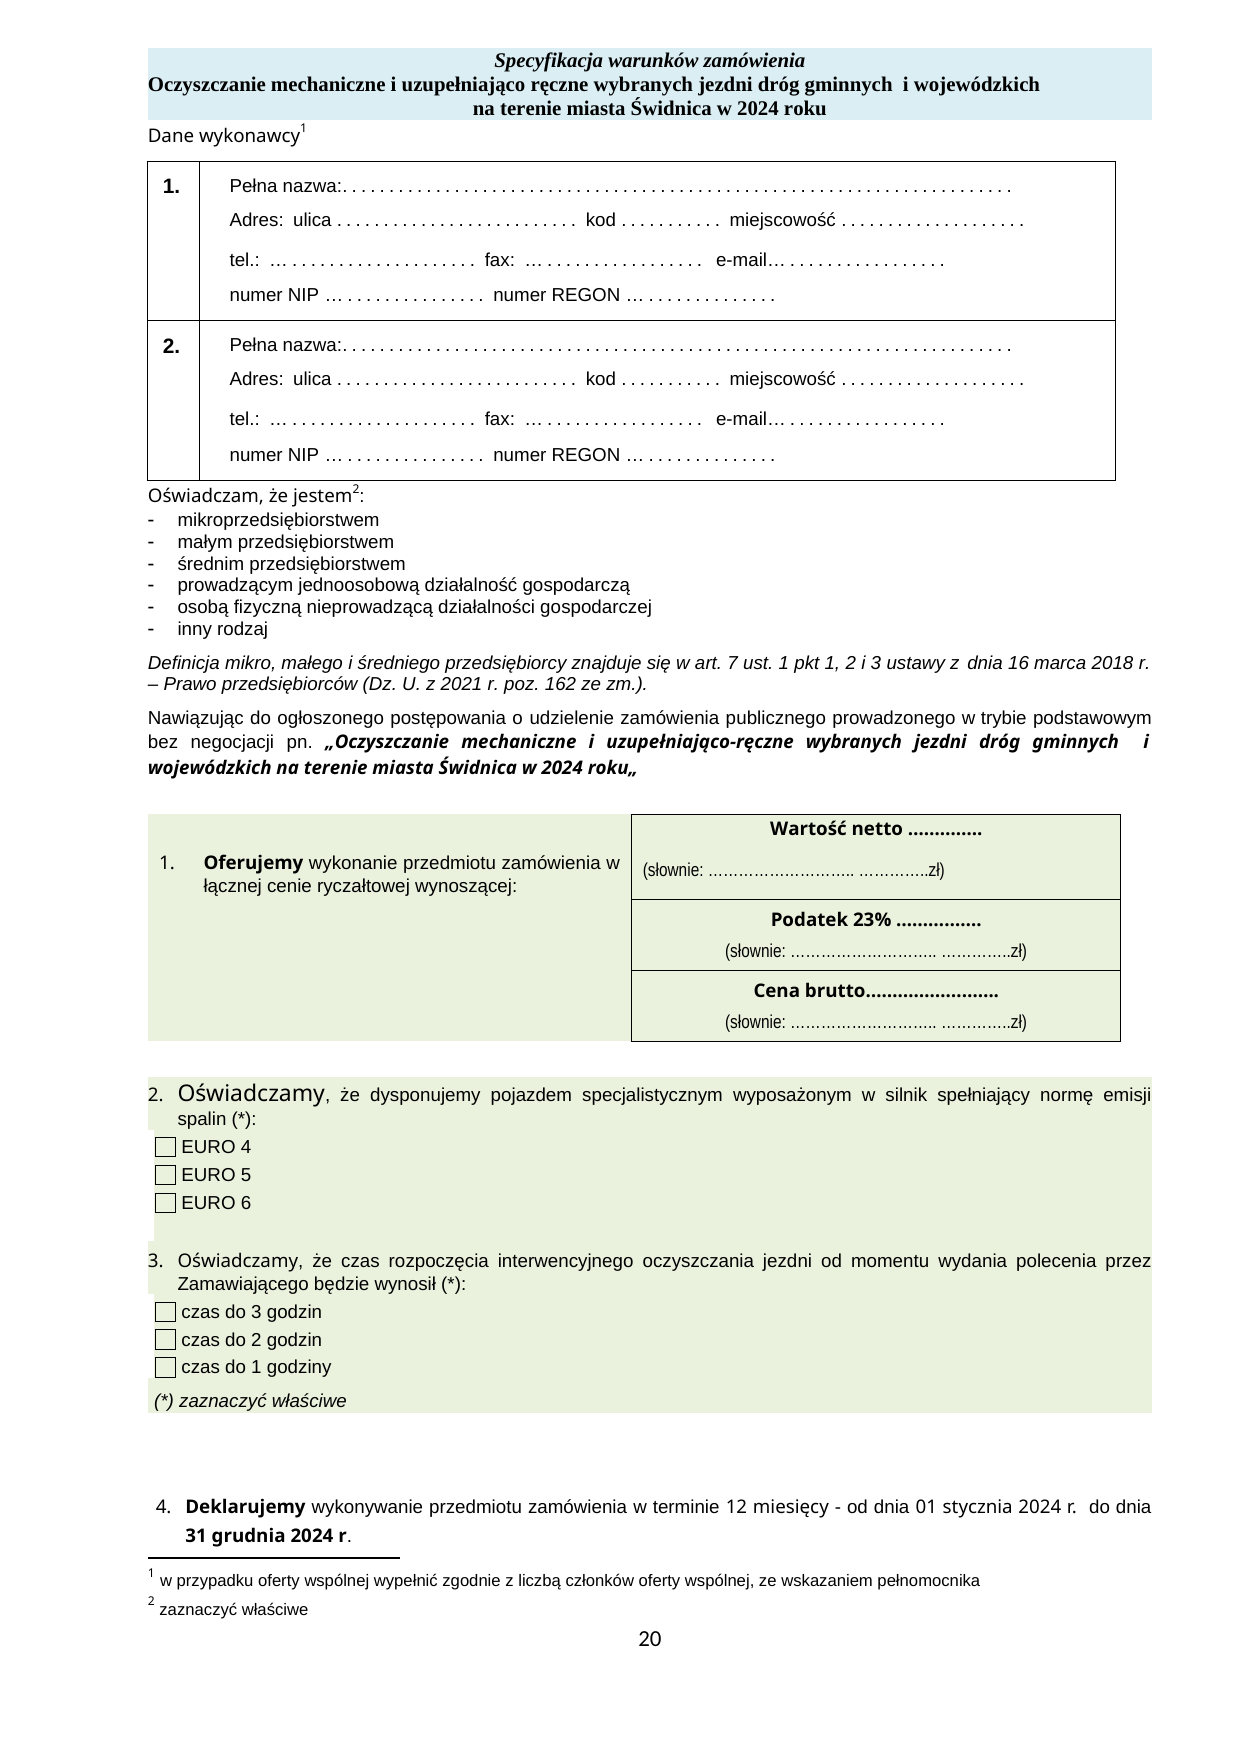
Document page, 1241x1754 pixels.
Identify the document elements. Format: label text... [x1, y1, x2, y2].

list małym przedsiębiorstwem [148, 531, 1152, 552]
list średnim przedsiębiorstwem [148, 552, 1152, 574]
text EURO 4 [154, 1136, 1152, 1158]
list Oświadczamy, że czas rozpoczęcia interwencyjnego oczyszczania jezdni od momentu wydania polecenia przez Zamawiającego będzie wynosił (*): [148, 1247, 1152, 1294]
text czas do 2 godzin [154, 1328, 1152, 1350]
text czas do 1 godziny [154, 1356, 1152, 1378]
text (*) zaznaczyć właściwe [148, 1384, 1152, 1413]
text Dane wykonawcy [148, 120, 1152, 148]
table_header Oferujemy wykonanie przedmiotu zamówienia w łącznej cenie ryczałtowej wynoszącej: [148, 814, 631, 970]
list osobą fizyczną nieprowadzącą działalności gospodarczej [148, 596, 1152, 617]
list Deklarujemy wykonywanie przedmiotu zamówienia w terminie 12 miesięcy - od dnia 01 stycznia 2024 r. do dnia 31 grudnia 2024 r. [156, 1493, 1152, 1548]
table_cell [148, 970, 631, 1041]
text EURO 5 [154, 1164, 1152, 1185]
list Oświadczamy, że dysponujemy pojazdem specjalistycznym wyposażonym w silnik spełniający normę emisji spalin (*): [148, 1077, 1152, 1130]
text Nawiązując do ogłoszonego postępowania o udzielenie zamówienia publicznego prowadzonego w trybie podstawowym bez negocjacji pn. „Oczyszczanie mechaniczne i uzupełniająco-ręczne wybranych jezdni dróg gminnych i wojewódzkich na terenie miasta Świdnica w 2024 roku„ [148, 707, 1152, 780]
table_header 1. [148, 162, 199, 320]
list mikroprzedsiębiorstwem [148, 509, 1152, 531]
list prowadzącym jednoosobową działalność gospodarczą [148, 574, 1152, 596]
text czas do 3 godzin [154, 1301, 1152, 1322]
table_cell Podatek 23% ……………. (słownie: ……………………….. …………..zł) [632, 900, 1120, 970]
table_cell 2. [148, 321, 199, 479]
text Definicja mikro, małego i średniego przedsiębiorcy znajduje się w art. 7 ust. 1 pkt 1, 2 i 3 ustawy z dnia 16 marca 2018 r. – Prawo przedsiębiorców (Dz. U. z 2021 r. poz. 162 ze zm.). [148, 652, 1152, 695]
table_header Wartość netto ………….. (słownie: ……………………….. …………..zł) [632, 815, 1120, 899]
table_cell Pełna nazwa:........................................................................ Adres: ulica .......................... kod ........... miejscowość .................... tel.: ….................... fax: …................. e-mail…................. numer NIP …............... numer REGON ….............. [200, 321, 1115, 479]
list inny rodzaj [148, 617, 1152, 639]
text Oświadczam, że jestem: [148, 481, 1152, 509]
table_header Pełna nazwa:........................................................................ Adres: ulica .......................... kod ........... miejscowość .................... tel.: ….................... fax: …................. e-mail…................. numer NIP …............... numer REGON ….............. [200, 162, 1115, 320]
text EURO 6 [154, 1192, 1152, 1213]
table_cell Cena brutto……………………. (słownie: ……………………….. …………..zł) [632, 971, 1120, 1041]
